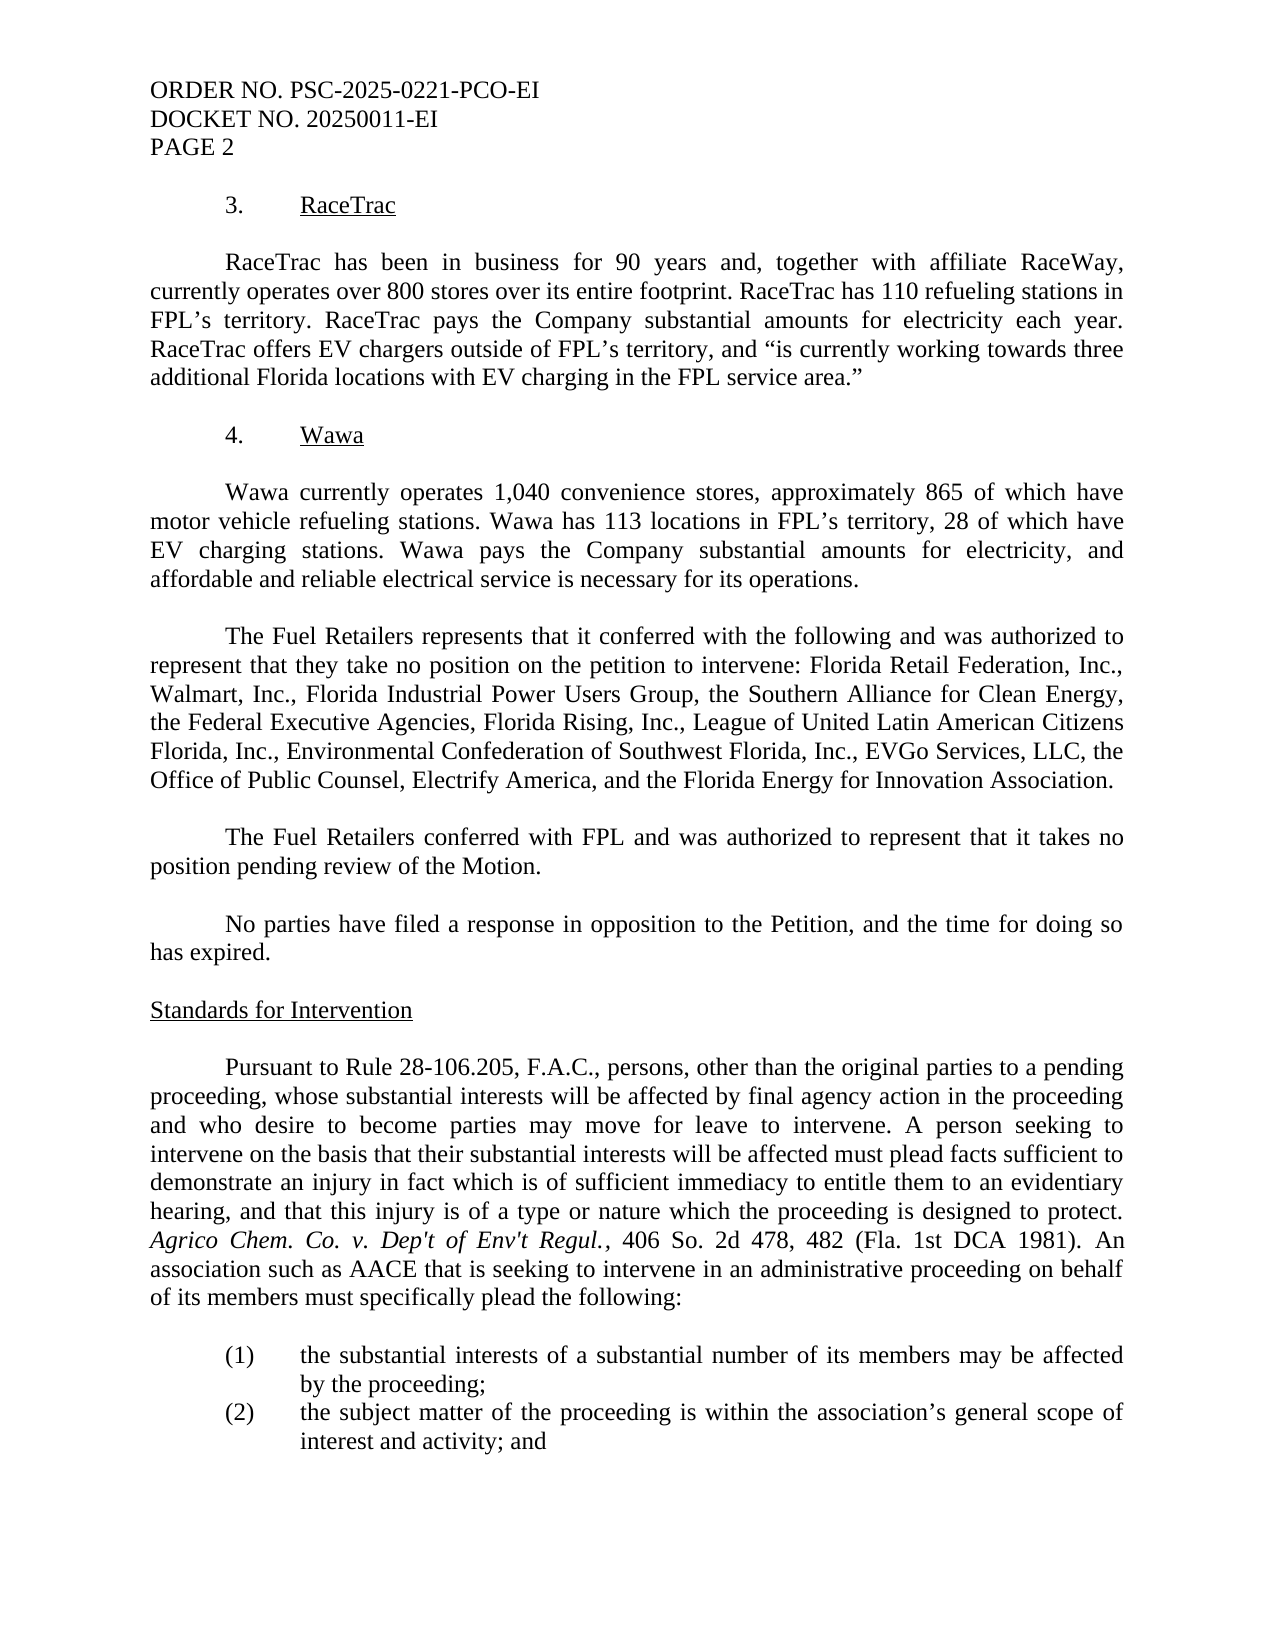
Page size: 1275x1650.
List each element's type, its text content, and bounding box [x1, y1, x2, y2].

text Standards for Intervention [150, 995, 1125, 1024]
text 3. RaceTrac [150, 190, 1125, 219]
text Wawa currently operates 1,040 convenience stores, approximately 865 of which have motor vehicle refueling stations. Wawa has 113 locations in FPL’s territory, 28 of which have EV charging stations. Wawa pays the Company substantial amounts for electricity, and affordable and reliable electrical service is necessary for its operations. [150, 477, 1125, 592]
text Pursuant to Rule 28-106.205, F.A.C., persons, other than the original parties to a pending proceeding, whose substantial interests will be affected by final agency action in the proceeding and who desire to become parties may move for leave to intervene. A person seeking to intervene on the basis that their substantial interests will be affected must plead facts sufficient to demonstrate an injury in fact which is of sufficient immediacy to entitle them to an evidentiary hearing, and that this injury is of a type or nature which the proceeding is designed to protect. Agrico Chem. Co. v. Dep't of Env't Regul., 406 So. 2d 478, 482 (Fla. 1st DCA 1981). An association such as AACE that is seeking to intervene in an administrative proceeding on behalf of its members must specifically plead the following: [150, 1052, 1125, 1311]
text The Fuel Retailers represents that it conferred with the following and was authorized to represent that they take no position on the petition to intervene: Florida Retail Federation, Inc., Walmart, Inc., Florida Industrial Power Users Group, the Southern Alliance for Clean Energy, the Federal Executive Agencies, Florida Rising, Inc., League of United Latin American Citizens Florida, Inc., Environmental Confederation of Southwest Florida, Inc., EVGo Services, LLC, the Office of Public Counsel, Electrify America, and the Florida Energy for Innovation Association. [150, 621, 1125, 794]
text No parties have filed a response in opposition to the Petition, and the time for doing so has expired. [150, 909, 1125, 966]
text (2) the subject matter of the proceeding is within the association’s general scope of interest and activity; and [225, 1397, 1125, 1455]
text (1) the substantial interests of a substantial number of its members may be affected by the proceeding; [225, 1340, 1125, 1397]
text 4. Wawa [150, 420, 1125, 449]
text The Fuel Retailers conferred with FPL and was authorized to represent that it takes no position pending review of the Motion. [150, 822, 1125, 880]
text RaceTrac has been in business for 90 years and, together with affiliate RaceWay, currently operates over 800 stores over its entire footprint. RaceTrac has 110 refueling stations in FPL’s territory. RaceTrac pays the Company substantial amounts for electricity each year. RaceTrac offers EV chargers outside of FPL’s territory, and “is currently working towards three additional Florida locations with EV charging in the FPL service area.” [150, 247, 1125, 391]
